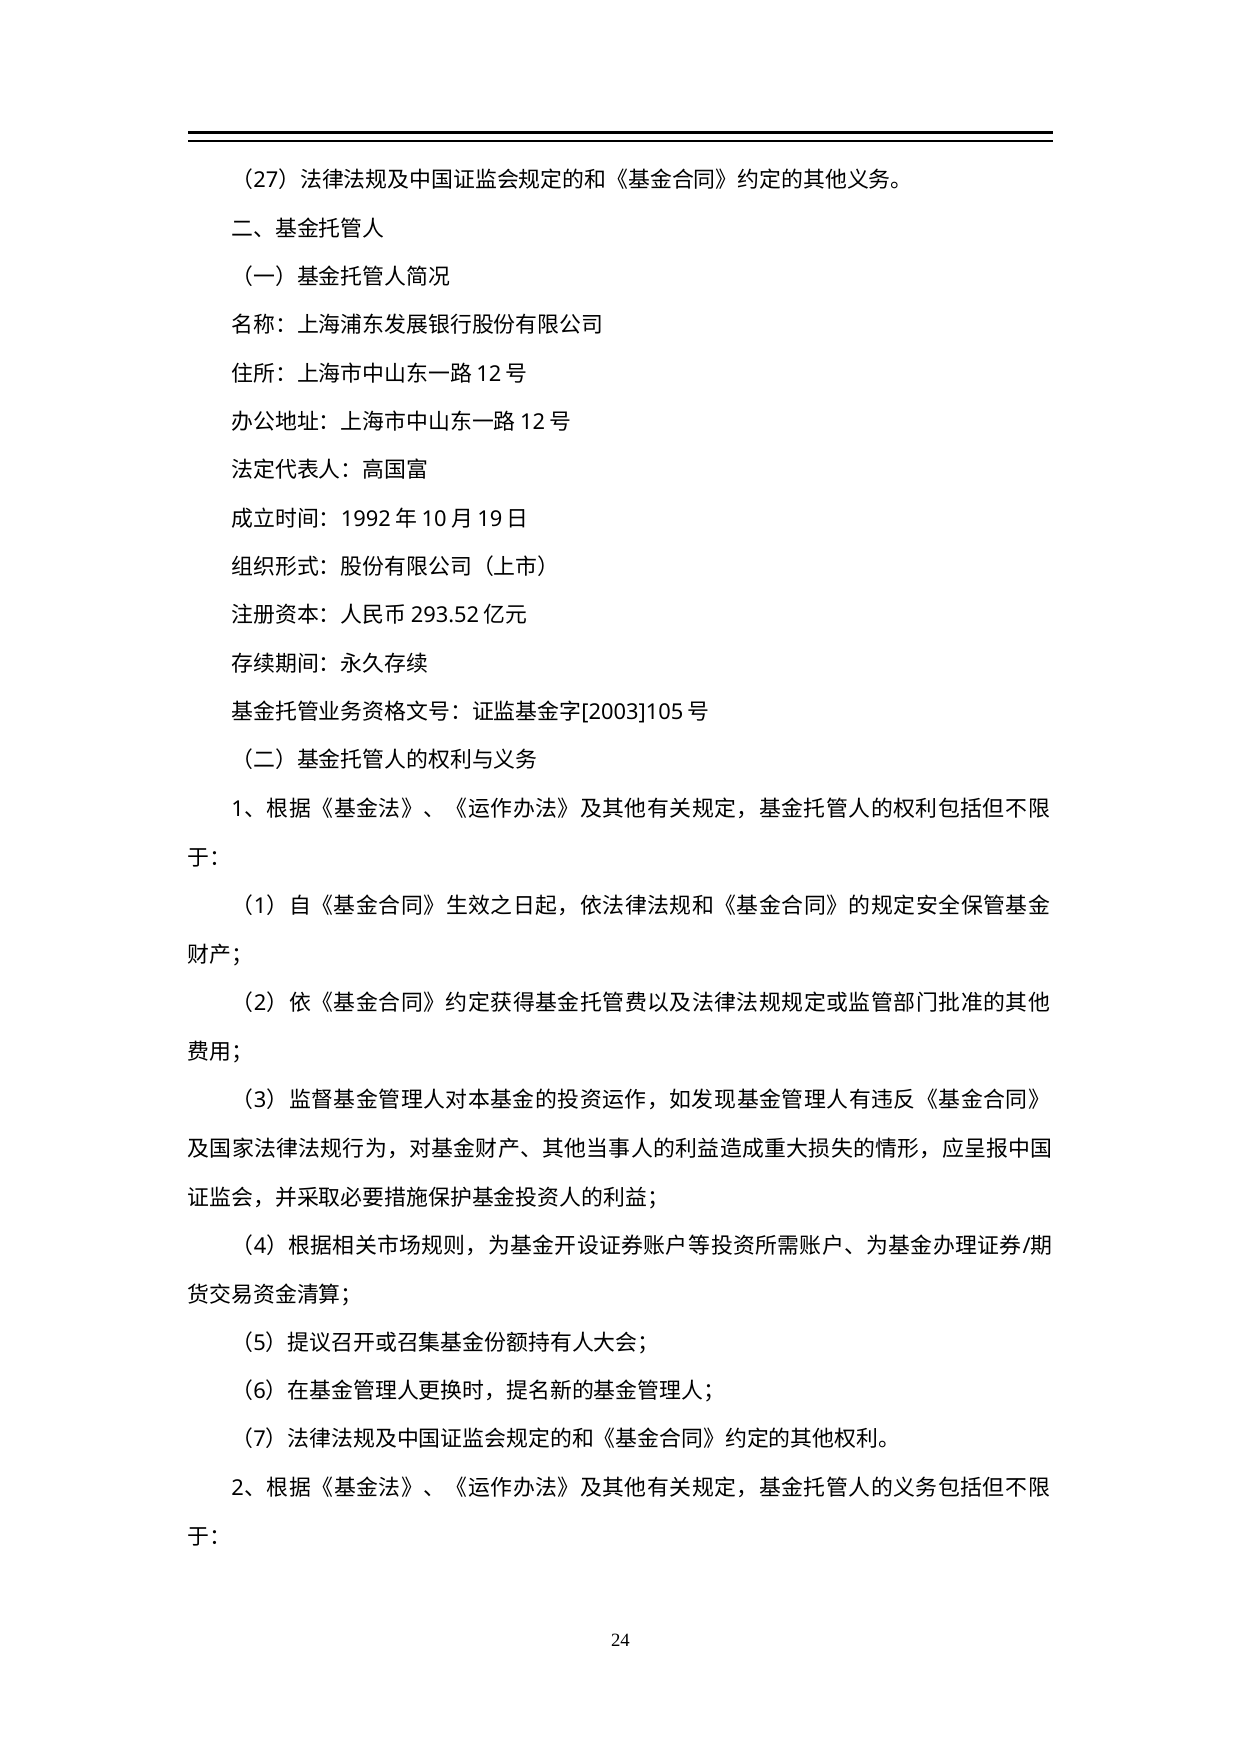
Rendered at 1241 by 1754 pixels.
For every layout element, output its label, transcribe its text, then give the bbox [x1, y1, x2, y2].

text （27）法律法规及中国证监会规定的和《基金合同》约定的其他义务。 [187, 162, 1053, 194]
text （1）自《基金合同》生效之日起，依法律法规和《基金合同》的规定安全保管基金财产； [187, 887, 1053, 969]
text 住所：上海市中山东一路12号 [187, 355, 1053, 388]
text 法定代表人：高国富 [187, 452, 1053, 484]
text （3）监督基金管理人对本基金的投资运作，如发现基金管理人有违反《基金合同》及国家法律法规行为，对基金财产、其他当事人的利益造成重大损失的情形，应呈报中国证监会，并采取必要措施保护基金投资人的利益； [187, 1082, 1053, 1212]
text 成立时间：1992年10月19日 [187, 500, 1053, 533]
text （6）在基金管理人更换时，提名新的基金管理人； [187, 1373, 1053, 1405]
text 名称：上海浦东发展银行股份有限公司 [187, 307, 1053, 339]
text （一）基金托管人简况 [187, 259, 1053, 291]
text 二、基金托管人 [187, 210, 1053, 243]
text 1、根据《基金法》、《运作办法》及其他有关规定，基金托管人的权利包括但不限于： [187, 790, 1053, 872]
text （7）法律法规及中国证监会规定的和《基金合同》约定的其他权利。 [187, 1421, 1053, 1454]
text 基金托管业务资格文号：证监基金字[2003]105号 [187, 694, 1053, 726]
text 注册资本：人民币293.52亿元 [187, 597, 1053, 629]
text 办公地址：上海市中山东一路12号 [187, 404, 1053, 436]
text （2）依《基金合同》约定获得基金托管费以及法律法规规定或监管部门批准的其他费用； [187, 984, 1053, 1066]
text （二）基金托管人的权利与义务 [187, 742, 1053, 774]
text 存续期间：永久存续 [187, 645, 1053, 678]
text （5）提议召开或召集基金份额持有人大会； [187, 1324, 1053, 1357]
text （4）根据相关市场规则，为基金开设证券账户等投资所需账户、为基金办理证券/期货交易资金清算； [187, 1227, 1053, 1309]
text 组织形式：股份有限公司（上市） [187, 549, 1053, 581]
text 2、根据《基金法》、《运作办法》及其他有关规定，基金托管人的义务包括但不限于： [187, 1469, 1053, 1551]
